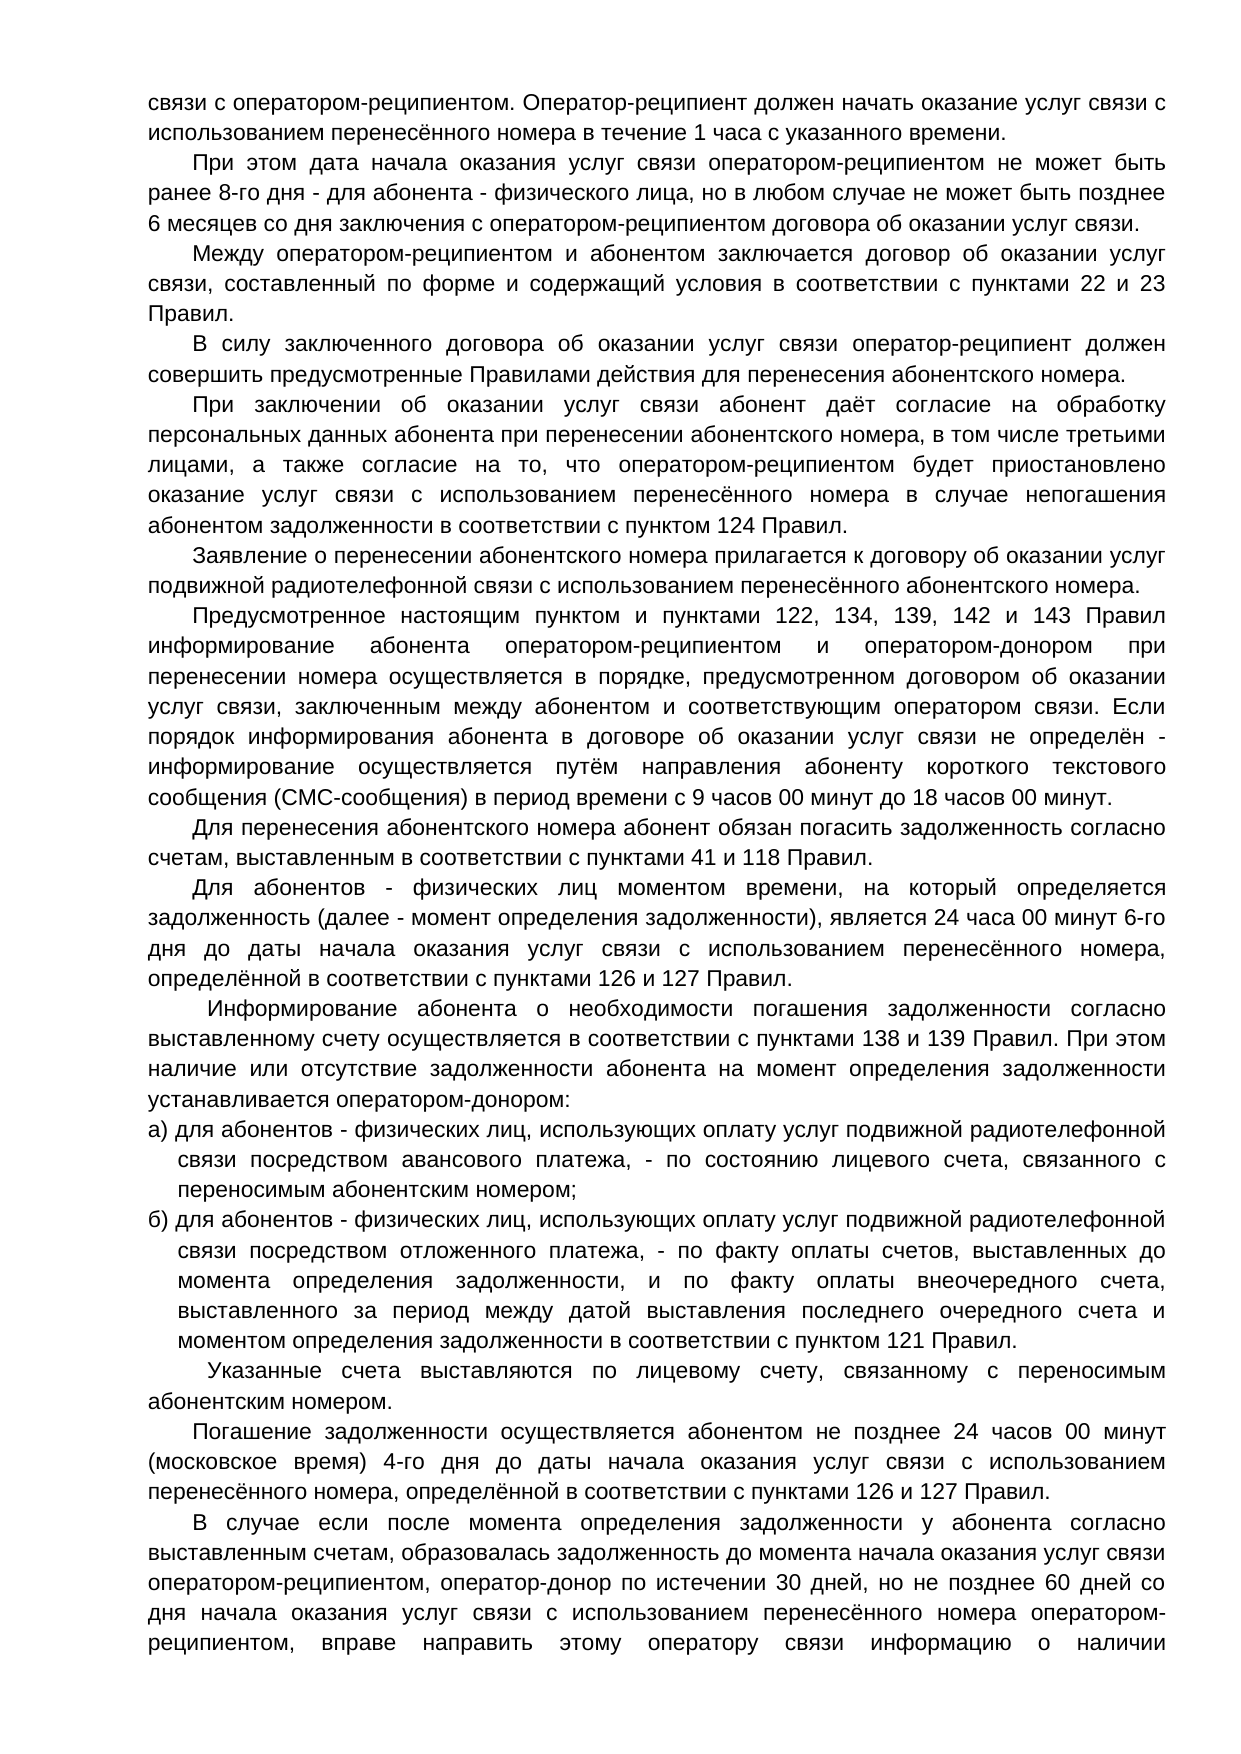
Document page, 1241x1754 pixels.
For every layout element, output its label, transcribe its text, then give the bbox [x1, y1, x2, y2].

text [148, 1508, 1167, 1656]
text При заключении об оказании услуг связи абонент даёт согласие на обработку персональных данных абонента при перенесении абонентского номера, в том числе третьими лицами, а также согласие на то, что оператором-реципиентом будет приостановлено оказание услуг связи с использованием перенесённого номера в случае непогашения абонентом задолженности в соответствии с пунктом 124 Правил. [148, 391, 1167, 538]
text Для абонентов - физических лиц моментом времени, на который определяется задолженность (далее - момент определения задолженности), является 24 часа 00 минут 6-го дня до даты начала оказания услуг связи с использованием перенесённого номера, определённой в соответствии с пунктами 126 и 127 Правил. [148, 874, 1167, 991]
text Предусмотренное настоящим пунктом и пунктами 122, 134, 139, 142 и 143 Правил информирование абонента оператором-реципиентом и оператором-донором при перенесении номера осуществляется в порядке, предусмотренном договором об оказании услуг связи, заключенным между абонентом и соответствующим оператором связи. Если порядок информирования абонента в договоре об оказании услуг связи не определён - информирование осуществляется путём направления абоненту короткого текстового сообщения (СМС-сообщения) в период времени с 9 часов 00 минут до 18 часов 00 минут. [148, 602, 1167, 810]
text Между оператором-реципиентом и абонентом заключается договор об оказании услуг связи, составленный по форме и содержащий условия в соответствии с пунктами 22 и 23 Правил. [148, 240, 1167, 326]
list Информирование абонента о необходимости погашения задолженности согласно выставленному счету осуществляется в соответствии с пунктами 138 и 139 Правил. При этом наличие или отсутствие задолженности абонента на момент определения задолженности устанавливается оператором-донором: [148, 995, 1167, 1112]
text В силу заключенного договора об оказании услуг связи оператор-реципиент должен совершить предусмотренные Правилами действия для перенесения абонентского номера. [148, 330, 1167, 387]
text Погашение задолженности осуществляется абонентом не позднее 24 часов 00 минут (московское время) 4-го дня до даты начала оказания услуг связи с использованием перенесённого номера, определённой в соответствии с пунктами 126 и 127 Правил. [148, 1418, 1167, 1504]
list а) для абонентов - физических лиц, использующих оплату услуг подвижной радиотелефонной связи посредством авансового платежа, - по состоянию лицевого счета, связанного с переносимым абонентским номером; [148, 1116, 1167, 1202]
text При этом дата начала оказания услуг связи оператором-реципиентом не может быть ранее 8-го дня - для абонента - физического лица, но в любом случае не может быть позднее 6 месяцев со дня заключения с оператором-реципиентом договора об оказании услуг связи. [148, 149, 1167, 236]
text Заявление о перенесении абонентского номера прилагается к договору об оказании услуг подвижной радиотелефонной связи с использованием перенесённого абонентского номера. [148, 542, 1167, 598]
list Указанные счета выставляются по лицевому счету, связанному с переносимым абонентским номером. [148, 1357, 1167, 1414]
text Для перенесения абонентского номера абонент обязан погасить задолженность согласно счетам, выставленным в соответствии с пунктами 41 и 118 Правил. [148, 814, 1167, 870]
list б) для абонентов - физических лиц, использующих оплату услуг подвижной радиотелефонной связи посредством отложенного платежа, - по факту оплаты счетов, выставленных до момента определения задолженности, и по факту оплаты внеочередного счета, выставленного за период между датой выставления последнего очередного счета и моментом определения задолженности в соответствии с пунктом 121 Правил. [148, 1206, 1167, 1353]
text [148, 89, 1167, 145]
